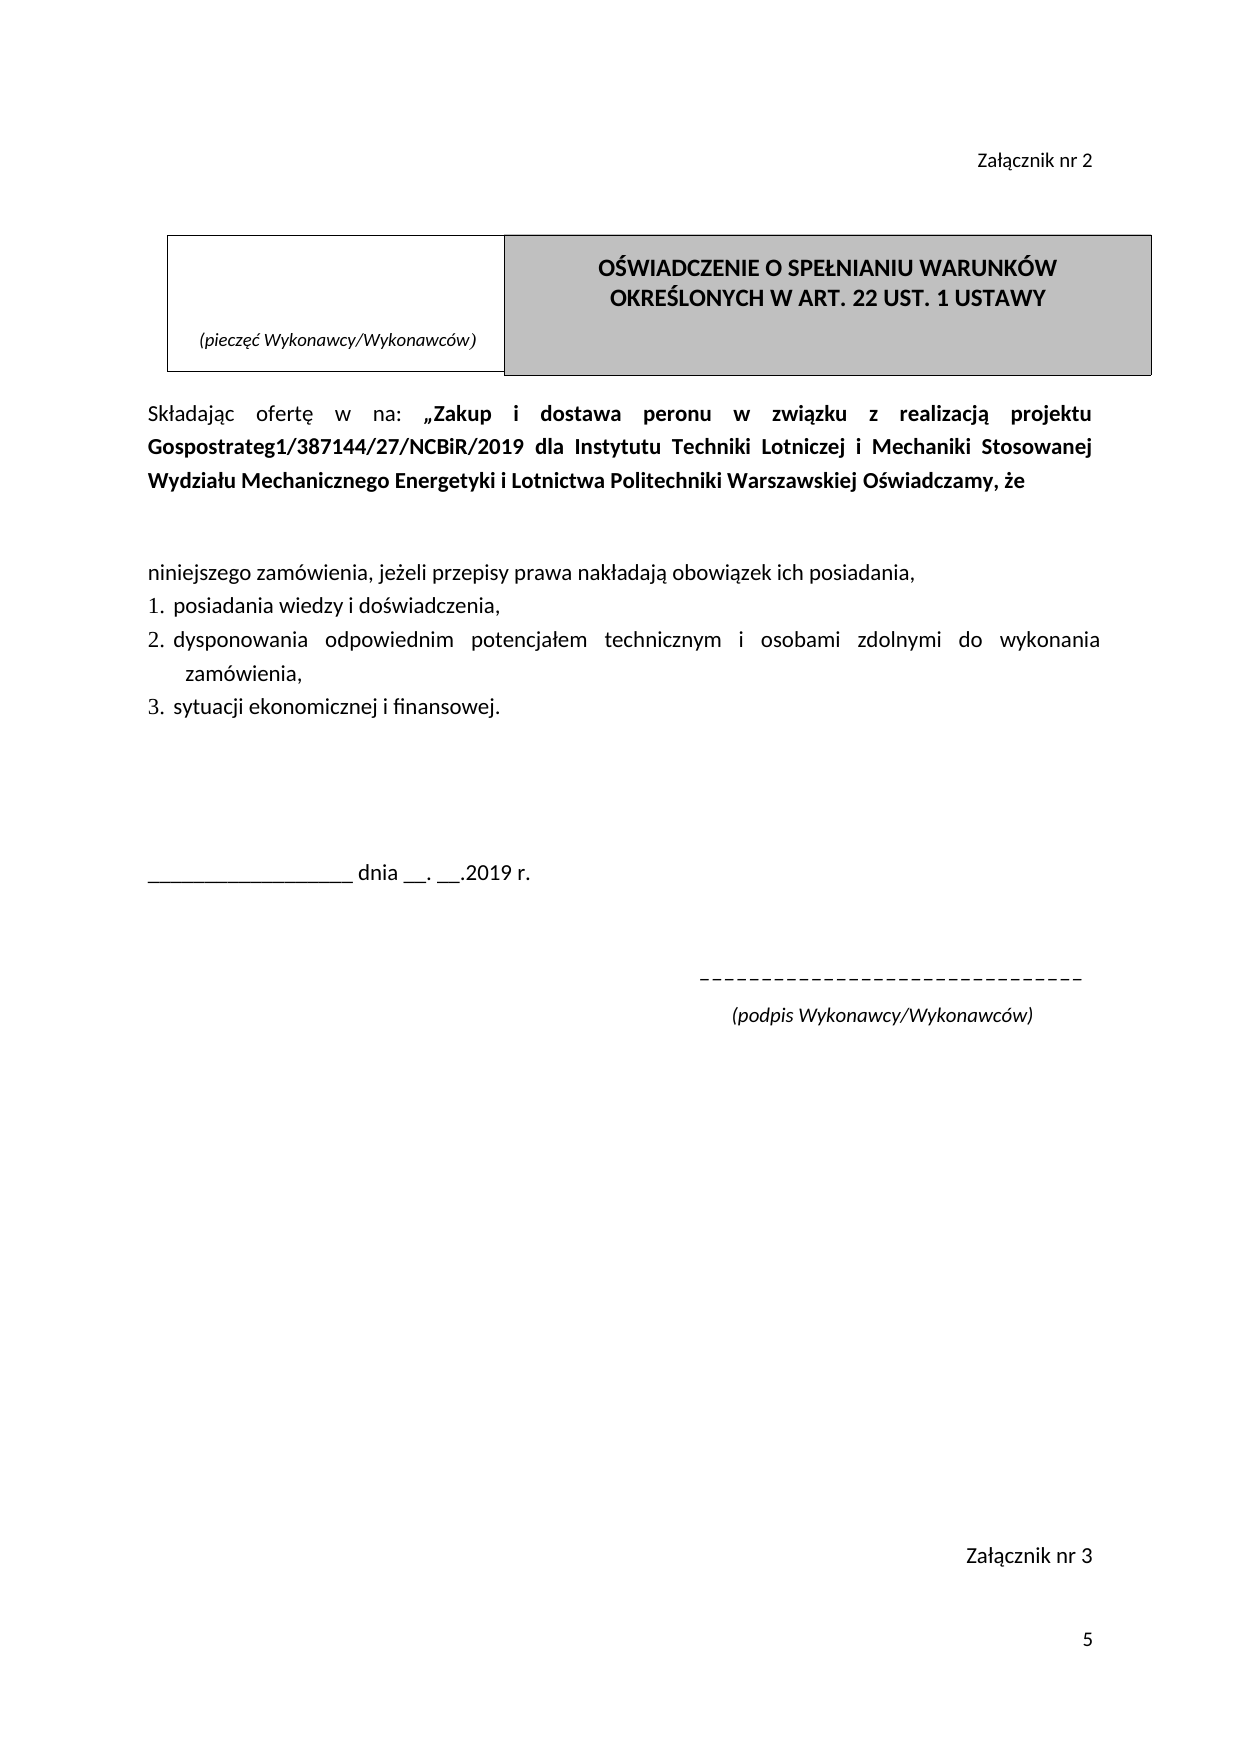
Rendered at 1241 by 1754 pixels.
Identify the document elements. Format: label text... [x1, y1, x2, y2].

text Składając ofertę w na: „Zakup i dostawa peronu w związku z realizacją projektu Gospostrateg1/387144/27/NCBiR/2019 dla Instytutu Techniki Lotniczej i Mechaniki Stosowanej Wydziału Mechanicznego Energetyki i Lotnictwa Politechniki Warszawskiej Oświadczamy, że [148, 332, 1093, 494]
text niniejszego zamówienia, jeżeli przepisy prawa nakładają obowiązek ich posiadania, [148, 558, 1093, 586]
list posiadania wiedzy i doświadczenia, [148, 592, 1093, 619]
text Załącznik nr 3 [148, 1541, 1093, 1569]
text _______________________________ [148, 953, 1093, 984]
text (podpis Wykonawcy/Wykonawców) [148, 1002, 1093, 1028]
text __________________ dnia __. __.2019 r. [148, 858, 1093, 886]
list sytuacji ekonomicznej i finansowej. [148, 692, 1102, 720]
text Załącznik nr 2 [148, 148, 1093, 173]
list dysponowania odpowiednim potencjałem technicznym i osobami zdolnymi do wykonania zamówienia, [148, 625, 1102, 687]
